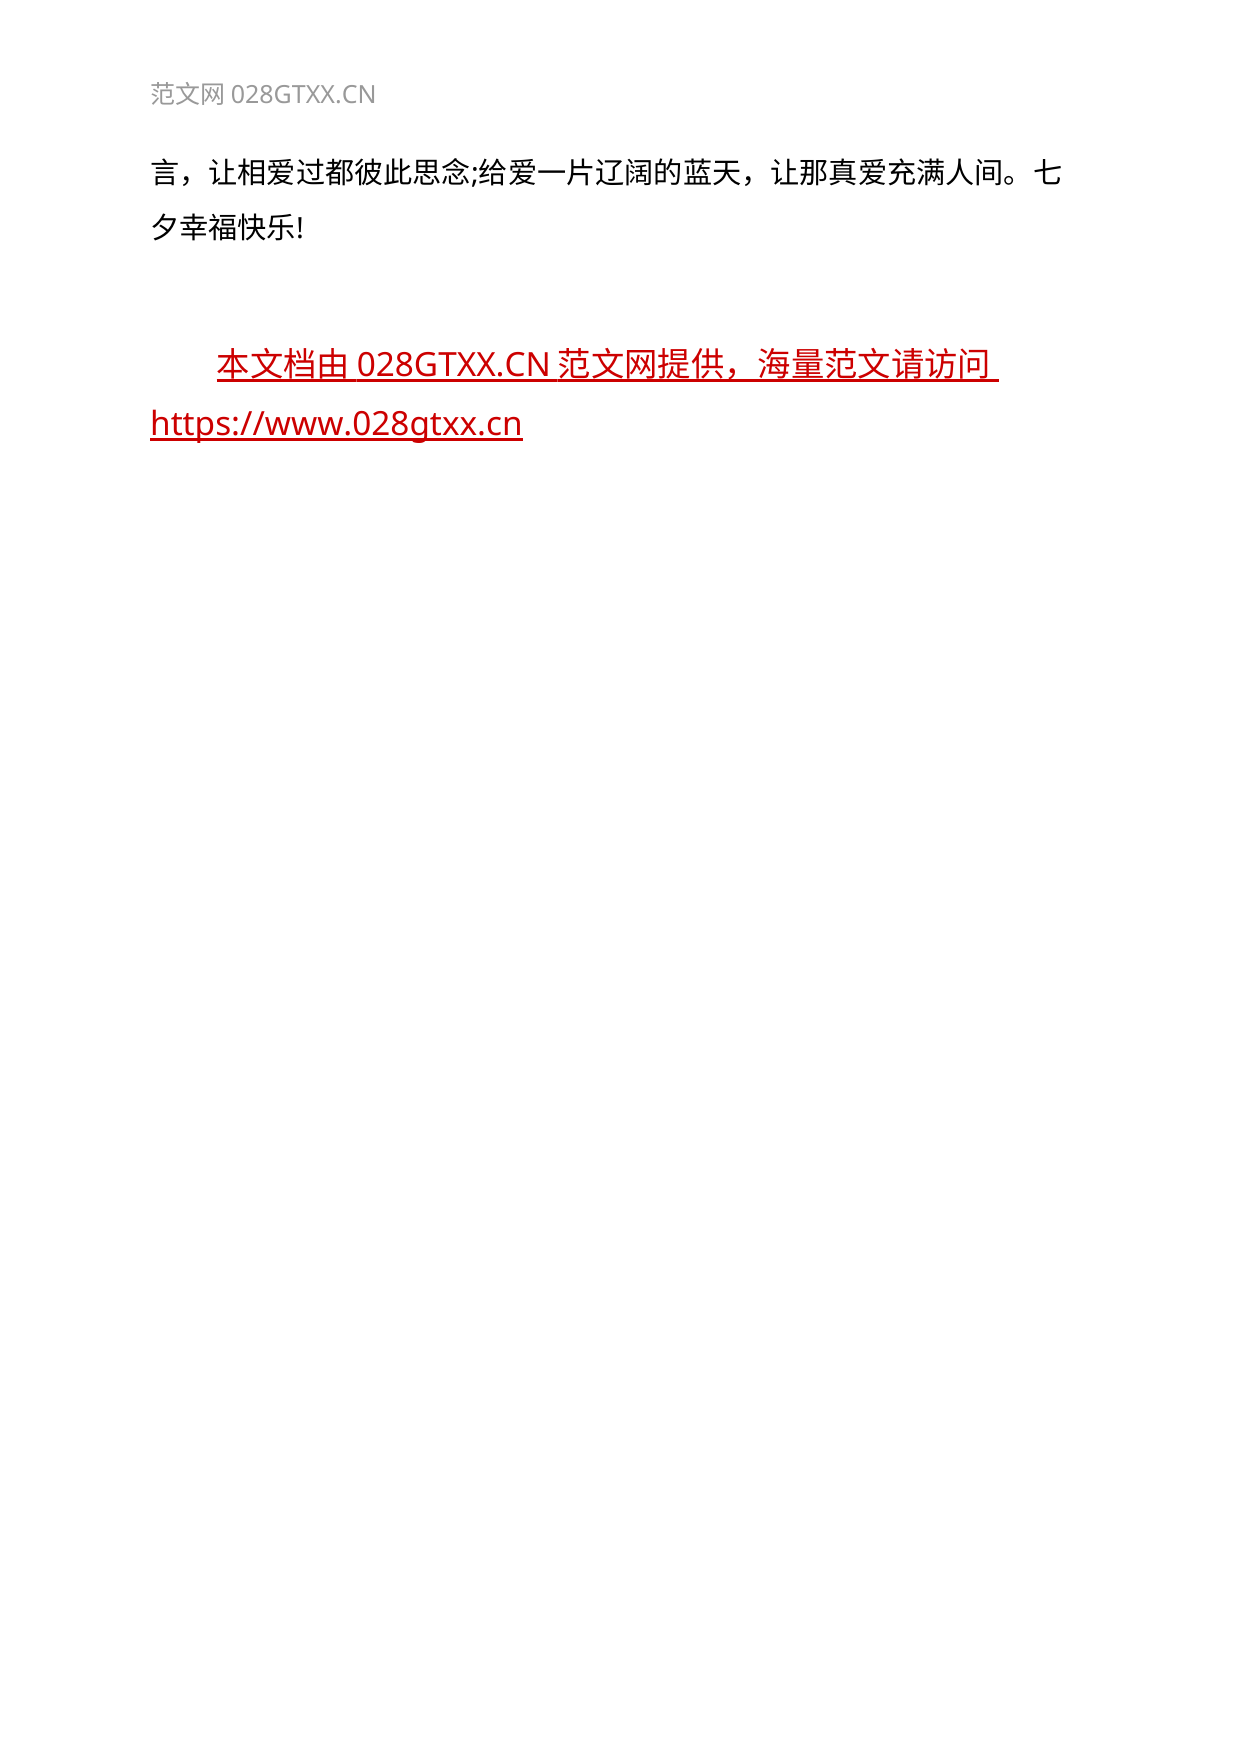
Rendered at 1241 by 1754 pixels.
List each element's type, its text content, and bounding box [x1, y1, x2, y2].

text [150, 150, 1090, 247]
text 本文档由028GTXX.CN范文网提供，海量范文请访问 https://www.028gtxx.cn [150, 338, 1090, 446]
